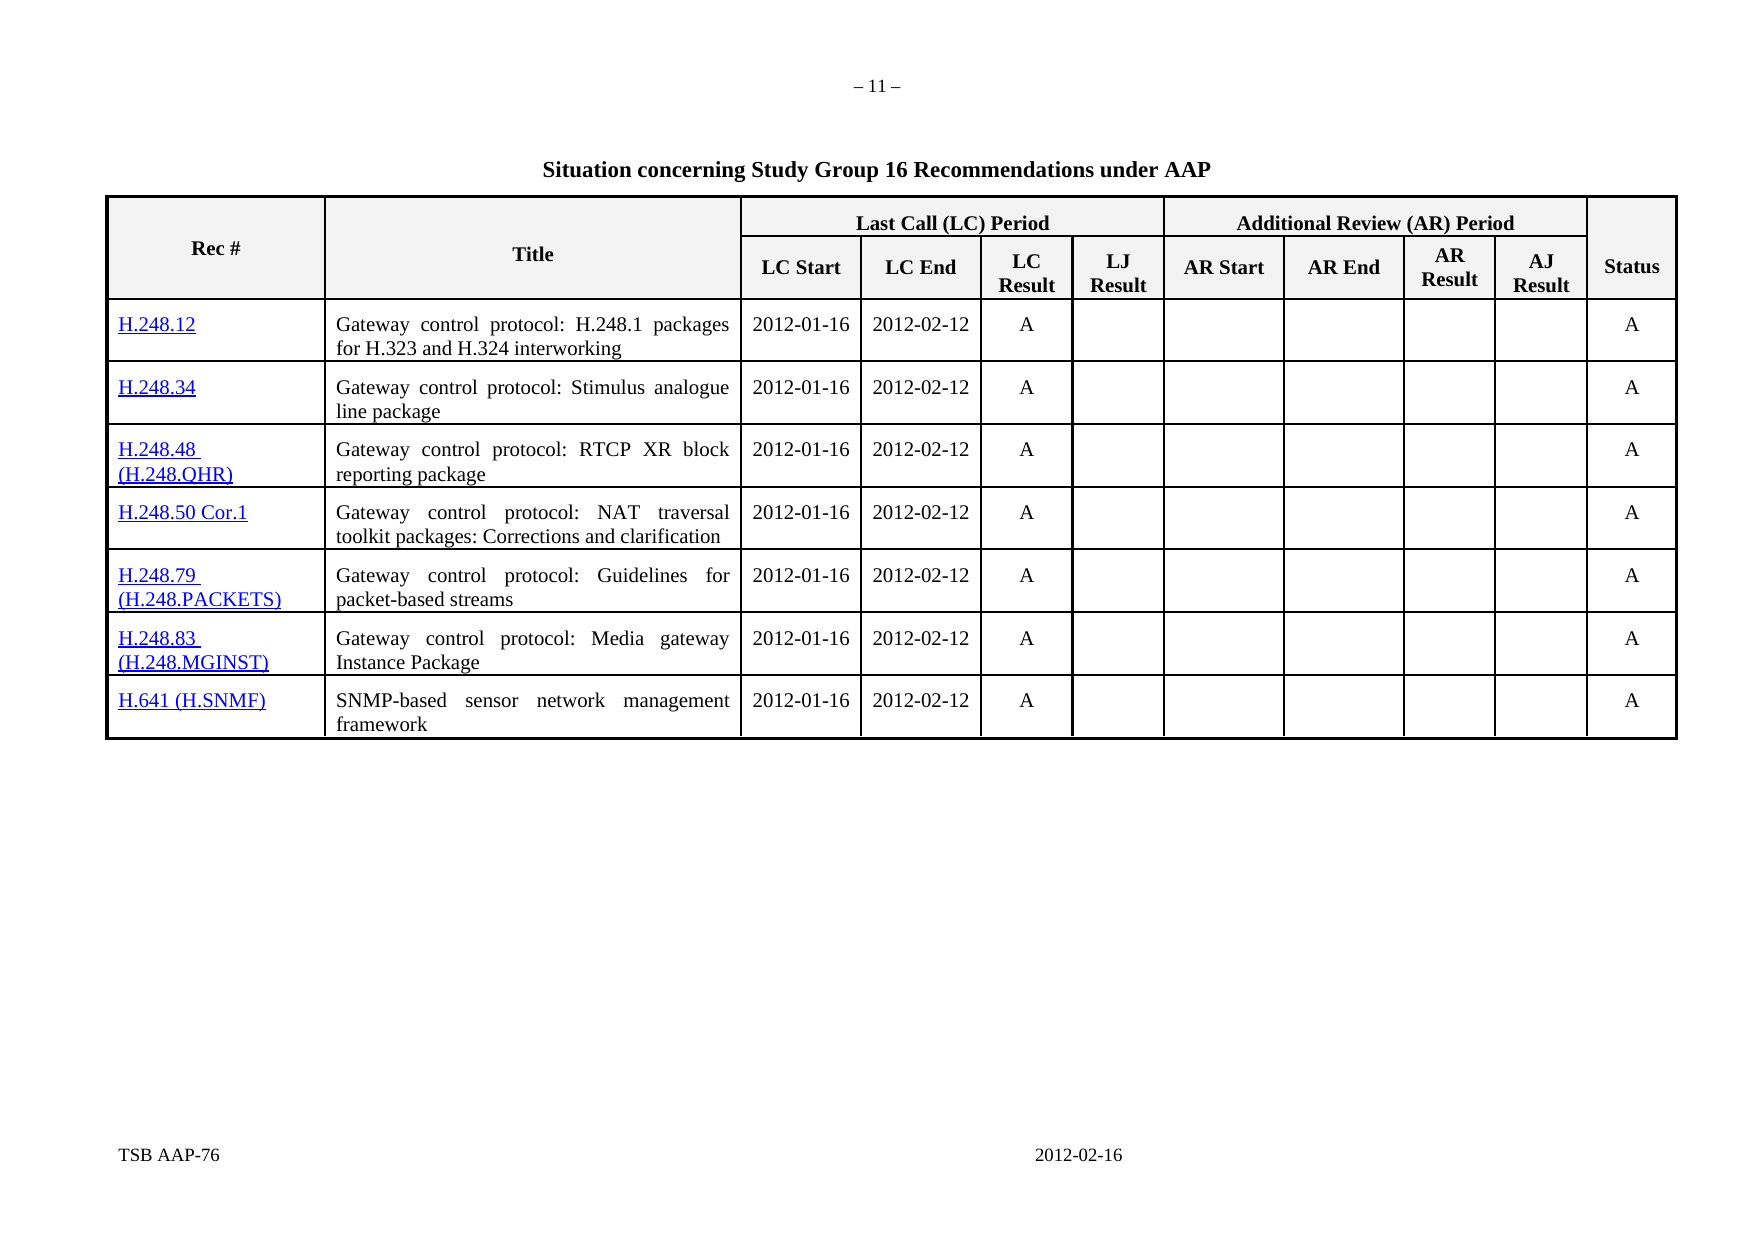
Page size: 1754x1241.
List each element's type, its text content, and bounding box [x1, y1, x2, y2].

table_cell [1074, 488, 1163, 548]
table_cell [1285, 488, 1403, 548]
table_cell LC Start [742, 237, 860, 297]
table_cell SNMP-based sensor network management framework [326, 676, 740, 736]
table_cell [1405, 300, 1494, 360]
table_cell [1405, 550, 1494, 611]
table_cell [1496, 550, 1586, 611]
table_cell AR Result [1405, 237, 1494, 297]
table_header Status [1588, 198, 1675, 297]
table_cell 2012-02-12 [862, 488, 980, 548]
table_cell [1074, 613, 1163, 674]
table_cell Gateway control protocol: NAT traversal toolkit packages: Corrections and clarification [326, 488, 740, 548]
table_cell A [1588, 676, 1675, 736]
table_cell LJ Result [1074, 237, 1163, 297]
table_cell [1405, 613, 1494, 674]
table_cell Gateway control protocol: Stimulus analogue line package [326, 362, 740, 423]
table_cell 2012-02-12 [862, 362, 980, 423]
title Situation concerning Study Group 16 Recommendations under AAP [118, 156, 1636, 182]
table_cell [1496, 362, 1586, 423]
table_cell A [1588, 488, 1675, 548]
table_cell [1285, 300, 1403, 360]
table_cell [1405, 425, 1494, 486]
table_cell [1496, 300, 1586, 360]
table_cell A [1588, 362, 1675, 423]
table_cell 2012-01-16 [742, 488, 860, 548]
table_cell 2012-02-12 [862, 676, 980, 736]
table_cell 2012-02-12 [862, 613, 980, 674]
table_cell H.641 (H.SNMF) [109, 676, 324, 736]
table_cell A [1588, 425, 1675, 486]
table_header Title [326, 198, 740, 297]
table_cell [1285, 676, 1403, 736]
table_cell A [982, 425, 1071, 486]
table_cell [1496, 613, 1586, 674]
table_cell [1074, 300, 1163, 360]
table_cell [1285, 613, 1403, 674]
table_cell [1165, 676, 1283, 736]
table_cell [1165, 362, 1283, 423]
table_cell H.248.83 (H.248.MGINST) [109, 613, 324, 674]
table_cell 2012-01-16 [742, 362, 860, 423]
table_cell Gateway control protocol: RTCP XR block reporting package [326, 425, 740, 486]
table_cell [1165, 425, 1283, 486]
table_cell 2012-01-16 [742, 550, 860, 611]
table_cell 2012-01-16 [742, 676, 860, 736]
table_cell LC Result [982, 237, 1071, 297]
table_cell [1074, 425, 1163, 486]
table_cell H.248.34 [109, 362, 324, 423]
table_cell H.248.12 [109, 300, 324, 360]
table_cell H.248.48 (H.248.QHR) [109, 425, 324, 486]
table_cell AR End [1285, 237, 1403, 297]
table_cell A [982, 676, 1071, 736]
table_cell 2012-02-12 [862, 550, 980, 611]
table_cell 2012-01-16 [742, 425, 860, 486]
table_cell [1285, 362, 1403, 423]
table_cell A [982, 613, 1071, 674]
table_cell 2012-01-16 [742, 300, 860, 360]
table_cell A [1588, 300, 1675, 360]
table_cell A [982, 362, 1071, 423]
table_cell A [982, 550, 1071, 611]
table_cell [1405, 488, 1494, 548]
table_cell A [982, 488, 1071, 548]
table_cell 2012-02-12 [862, 425, 980, 486]
table_cell Gateway control protocol: Guidelines for packet-based streams [326, 550, 740, 611]
table_cell [1074, 362, 1163, 423]
table_header Additional Review (AR) Period [1165, 198, 1586, 235]
table_cell Gateway control protocol: Media gateway Instance Package [326, 613, 740, 674]
table_cell 2012-01-16 [742, 613, 860, 674]
table_cell Gateway control protocol: H.248.1 packages for H.323 and H.324 interworking [326, 300, 740, 360]
table_cell [1405, 362, 1494, 423]
table_header Rec # [109, 198, 324, 297]
table_cell [1285, 550, 1403, 611]
table_cell [1285, 425, 1403, 486]
table_cell A [1588, 613, 1675, 674]
table_cell [1496, 488, 1586, 548]
table_cell AR Start [1165, 237, 1283, 297]
table_cell [1405, 676, 1494, 736]
table_cell H.248.79 (H.248.PACKETS) [109, 550, 324, 611]
table_cell A [1588, 550, 1675, 611]
table_cell [1496, 425, 1586, 486]
table_cell [1165, 550, 1283, 611]
table_cell LC End [862, 237, 980, 297]
table_cell [1165, 613, 1283, 674]
table_cell 2012-02-12 [862, 300, 980, 360]
table_cell AJ Result [1496, 237, 1586, 297]
table_cell [1074, 550, 1163, 611]
table_cell [1074, 676, 1163, 736]
table_cell [1165, 300, 1283, 360]
table_cell [1496, 676, 1586, 736]
table_cell [1165, 488, 1283, 548]
table_cell A [982, 300, 1071, 360]
table_cell H.248.50 Cor.1 [109, 488, 324, 548]
table_header Last Call (LC) Period [742, 198, 1163, 235]
